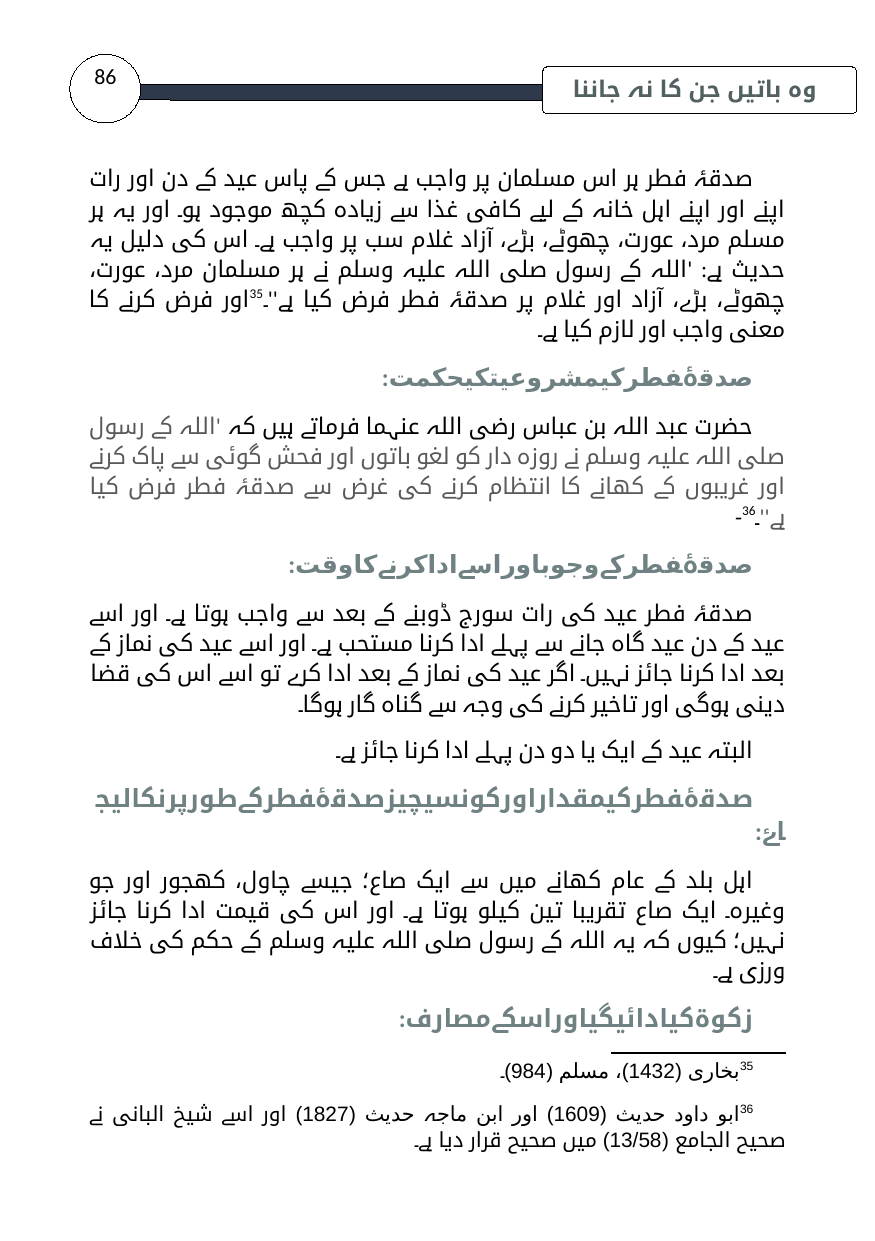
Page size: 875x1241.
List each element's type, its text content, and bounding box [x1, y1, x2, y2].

text حضرت عبد اللہ بن عباس رضی اللہ عنہما فرماتے ہیں کہ 'اللہ کے رسول صلی اللہ علیہ وسلم نے روزہ دار کو لغو باتوں اور فحش گوئی سے پاک کرنے اور غریبوں کے کھانے کا انتظام کرنے کی غرض سے صدقۂ فطر فرض کیا ہے''۔- [89, 412, 785, 531]
text صدقۂ فطر عید کی رات سورج ڈوبنے کے بعد سے واجب ہوتا ہے۔ اور اسے عید کے دن عید گاہ جانے سے پہلے ادا کرنا مستحب ہے۔ اور اسے عید کی نماز کے بعد ادا کرنا جائز نہیں۔ اگر عید کی نماز کے بعد ادا کرے تو اسے اس کی قضا دینی ہوگی اور تاخیر کرنے کی وجہ سے گناہ گار ہوگا۔ [89, 599, 785, 718]
subtitle صدقۂفطرکیمشروعیتکیحکمت: [89, 362, 785, 393]
text اہل بلد کے عام کھانے میں سے ایک صاع؛ جیسے چاول، کھجور اور جو وغیرہ۔ ایک صاع تقریبا تین کیلو ہوتا ہے۔ اور اس کی قیمت ادا کرنا جائز نہیں؛ کیوں کہ یہ اللہ کے رسول صلی اللہ علیہ وسلم کے حکم کی خلاف ورزی ہے۔ [89, 866, 785, 984]
subtitle زکوۃکیادائیگیاوراسکےمصارف: [89, 1003, 785, 1034]
subtitle صدقۂفطرکےوجوباوراسےاداکرنےکاوقت: [89, 549, 785, 580]
text صدقۂ فطر ہر اس مسلمان پر واجب ہے جس کے پاس عید کے دن اور رات اپنے اور اپنے اہل خانہ کے لیے کافی غذا سے زیادہ کچھ موجود ہو۔ اور یہ ہر مسلم مرد، عورت، چھوٹے، بڑے، آزاد غلام سب پر واجب ہے۔ اس کی دلیل یہ حدیث ہے: 'اللہ کے رسول صلی اللہ علیہ وسلم نے ہر مسلمان مرد، عورت، چھوٹے، بڑے، آزاد اور غلام پر صدقۂ فطر فرض کیا ہے''۔اور فرض کرنے کا معنى واجب اور لازم کیا ہے۔ [89, 164, 785, 343]
subtitle صدقۂفطرکیمقداراورکونسیچیزصدقۂفطرکےطورپرنکالیجاۓ: [89, 783, 785, 847]
text البتہ عید کے ایک یا دو دن پہلے ادا کرنا جائز ہے۔ [89, 737, 785, 764]
